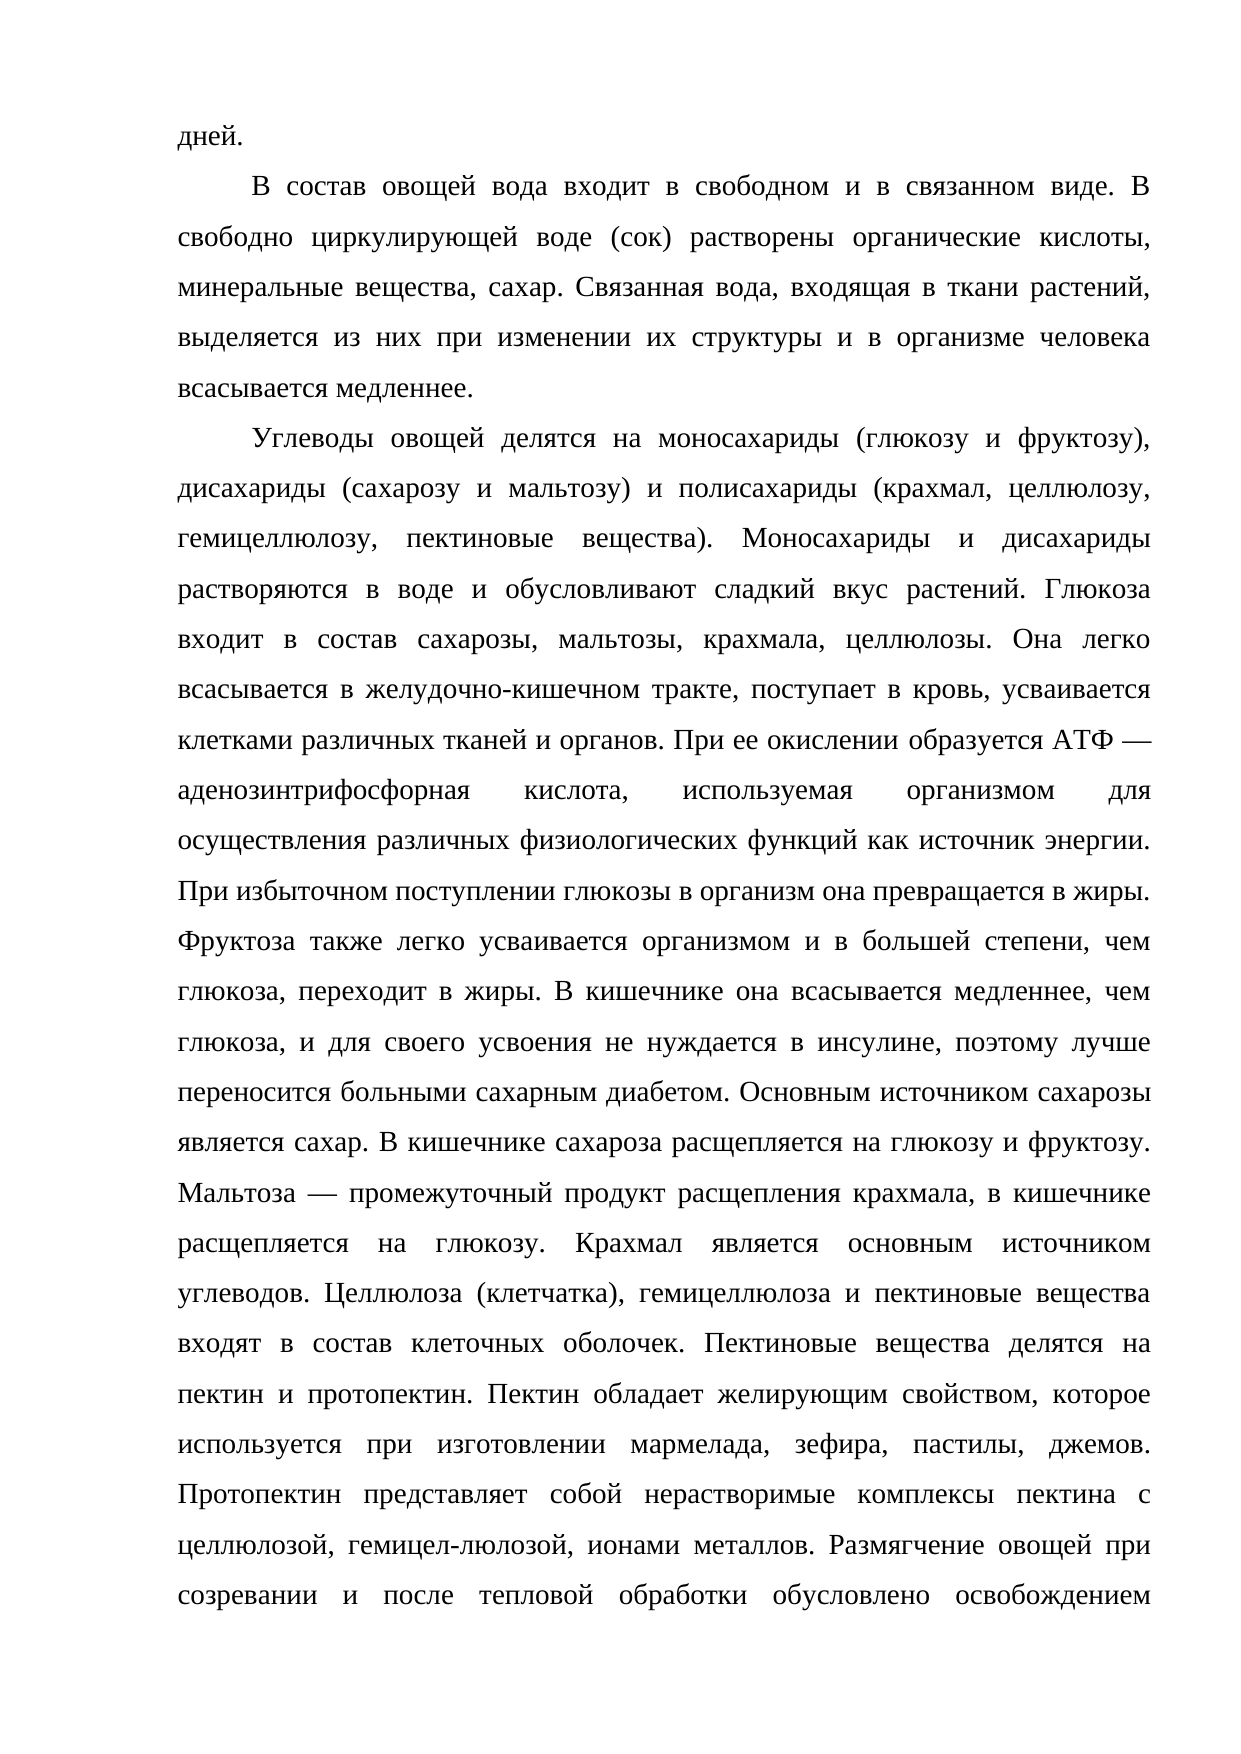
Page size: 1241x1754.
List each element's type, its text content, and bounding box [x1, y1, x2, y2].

text В состав овощей вода входит в свободном и в связанном виде. В свободно циркулирующей воде (сок) растворены органические кислоты, минеральные вещества, сахар. Связанная вода, входящая в ткани растений, выделяется из них при изменении их структуры и в организме человека всасывается медленнее. [177, 168, 1152, 403]
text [177, 118, 1152, 152]
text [177, 420, 1152, 1611]
